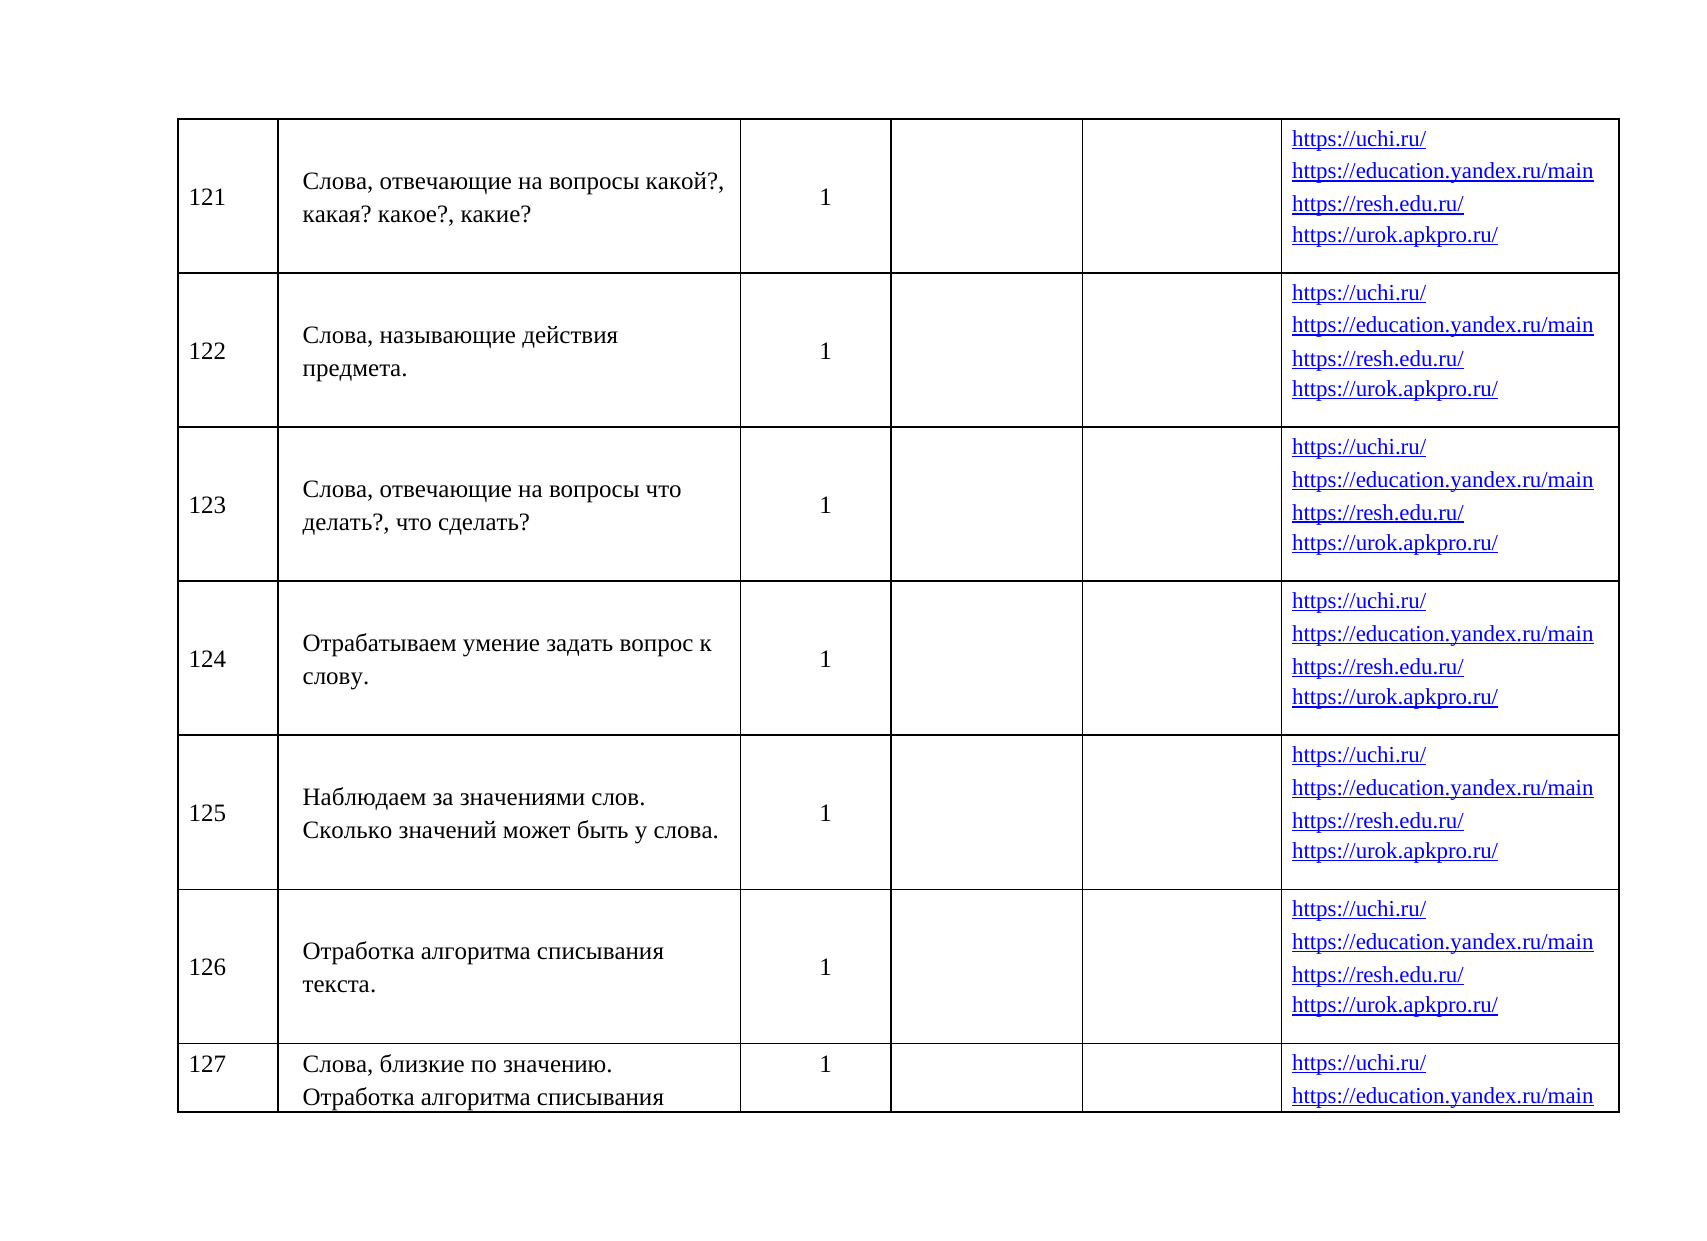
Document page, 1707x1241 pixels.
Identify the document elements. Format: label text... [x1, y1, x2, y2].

table_cell [1083, 428, 1281, 580]
table_cell Слова, отвечающие на вопросы какой?, какая? какое?, какие? [279, 120, 740, 272]
table_cell 124 [179, 582, 277, 734]
table_cell 126 [179, 890, 277, 1042]
table_cell 121 [179, 120, 277, 272]
table_cell [892, 890, 1082, 1042]
table_cell 123 [179, 428, 277, 580]
table_cell https://uchi.ru/ https://education.yandex.ru/main https://resh.edu.ru/ https://urok.apkpro.ru/ [1282, 890, 1618, 1042]
table_cell [892, 120, 1082, 272]
table_cell [892, 428, 1082, 580]
table_cell [1083, 274, 1281, 426]
table_cell [1083, 736, 1281, 888]
table_cell [892, 1044, 1082, 1111]
table_cell [892, 274, 1082, 426]
table_cell https://uchi.ru/ https://education.yandex.ru/main https://resh.edu.ru/ https://urok.apkpro.ru/ [1282, 736, 1618, 888]
table_cell 125 [179, 736, 277, 888]
table_cell 127 [179, 1044, 277, 1111]
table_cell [1282, 1044, 1618, 1111]
table_cell Отработка алгоритма списывания текста. [279, 890, 740, 1042]
table_cell Наблюдаем за значениями слов. Сколько значений может быть у слова. [279, 736, 740, 888]
table_cell https://uchi.ru/ https://education.yandex.ru/main https://resh.edu.ru/ https://urok.apkpro.ru/ [1282, 582, 1618, 734]
table_cell https://uchi.ru/ https://education.yandex.ru/main https://resh.edu.ru/ https://urok.apkpro.ru/ [1282, 428, 1618, 580]
table_cell [1083, 120, 1281, 272]
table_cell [1282, 120, 1618, 272]
table_cell 1 [741, 274, 890, 426]
table_cell 1 [741, 1044, 890, 1111]
table_cell [1083, 890, 1281, 1042]
table_cell [892, 736, 1082, 888]
table_cell 1 [741, 736, 890, 888]
table_cell Отрабатываем умение задать вопрос к слову. [279, 582, 740, 734]
table_cell Слова, отвечающие на вопросы что делать?, что сделать? [279, 428, 740, 580]
table_cell 122 [179, 274, 277, 426]
table_cell 1 [741, 428, 890, 580]
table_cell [279, 1044, 740, 1111]
table_cell https://uchi.ru/ https://education.yandex.ru/main https://resh.edu.ru/ https://urok.apkpro.ru/ [1282, 274, 1618, 426]
table_cell 1 [741, 120, 890, 272]
table_cell [892, 582, 1082, 734]
table_cell 1 [741, 582, 890, 734]
table_cell 1 [741, 890, 890, 1042]
table_cell [1083, 582, 1281, 734]
table_cell Слова, называющие действия предмета. [279, 274, 740, 426]
table_cell [1083, 1044, 1281, 1111]
